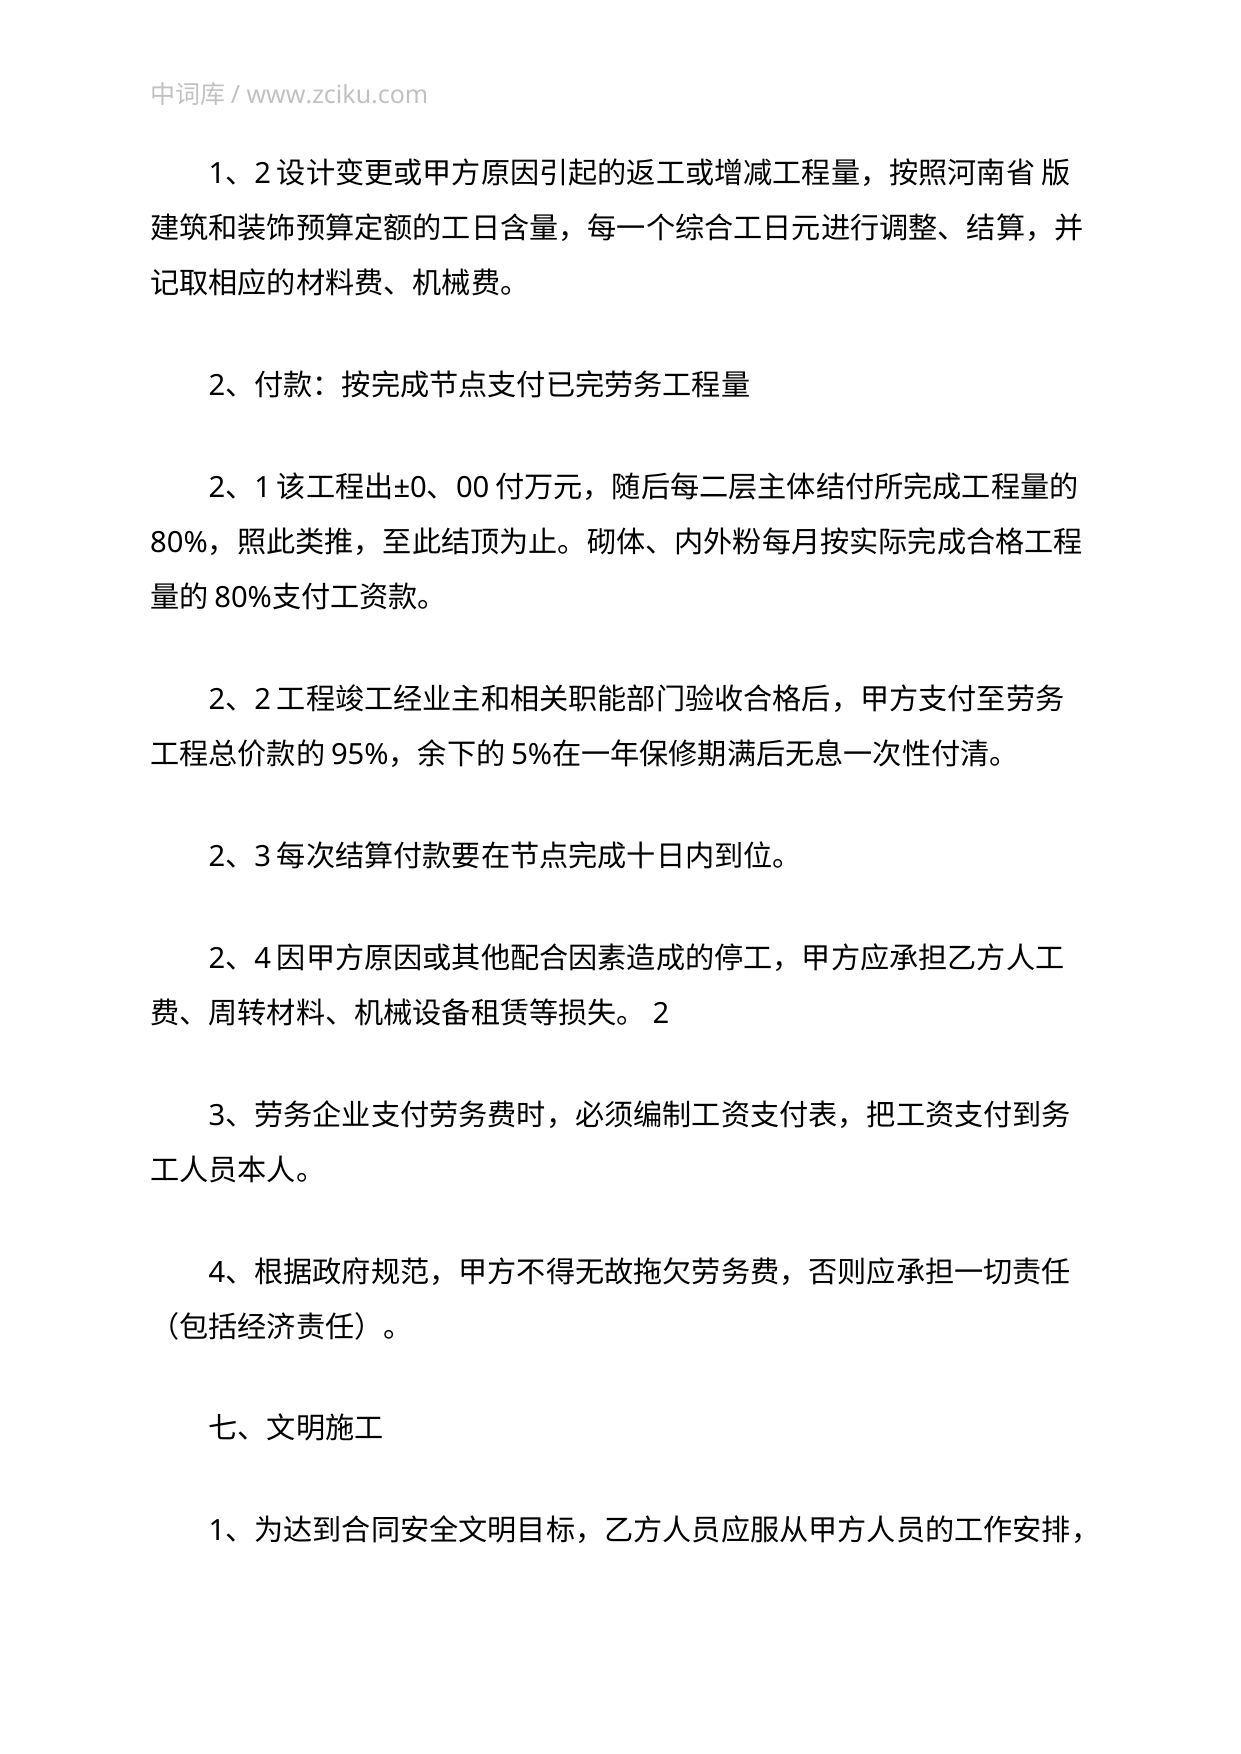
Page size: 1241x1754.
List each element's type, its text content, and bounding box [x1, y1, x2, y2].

text 2、2工程竣工经业主和相关职能部门验收合格后，甲方支付至劳务工程总价款的95%，余下的5%在一年保修期满后无息一次性付清。 [150, 676, 1090, 773]
text 2、3每次结算付款要在节点完成十日内到位。 [150, 833, 1090, 875]
text 2、付款：按完成节点支付已完劳务工程量 [150, 362, 1090, 404]
text 4、根据政府规范，甲方不得无故拖欠劳务费，否则应承担一切责任（包括经济责任）。 [150, 1248, 1090, 1346]
text 1、2设计变更或甲方原因引起的返工或增减工程量，按照河南省 版建筑和装饰预算定额的工日含量，每一个综合工日元进行调整、结算，并记取相应的材料费、机械费。 [150, 150, 1090, 302]
text 2、1该工程出±0、00付万元，随后每二层主体结付所完成工程量的80%，照此类推，至此结顶为止。砌体、内外粉每月按实际完成合格工程量的80%支付工资款。 [150, 464, 1090, 616]
text 3、劳务企业支付劳务费时，必须编制工资支付表，把工资支付到务工人员本人。 [150, 1092, 1090, 1189]
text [150, 1507, 1090, 1549]
text 七、文明施工 [150, 1405, 1090, 1447]
text 2、4因甲方原因或其他配合因素造成的停工，甲方应承担乙方人工费、周转材料、机械设备租赁等损失。 2 [150, 934, 1090, 1032]
